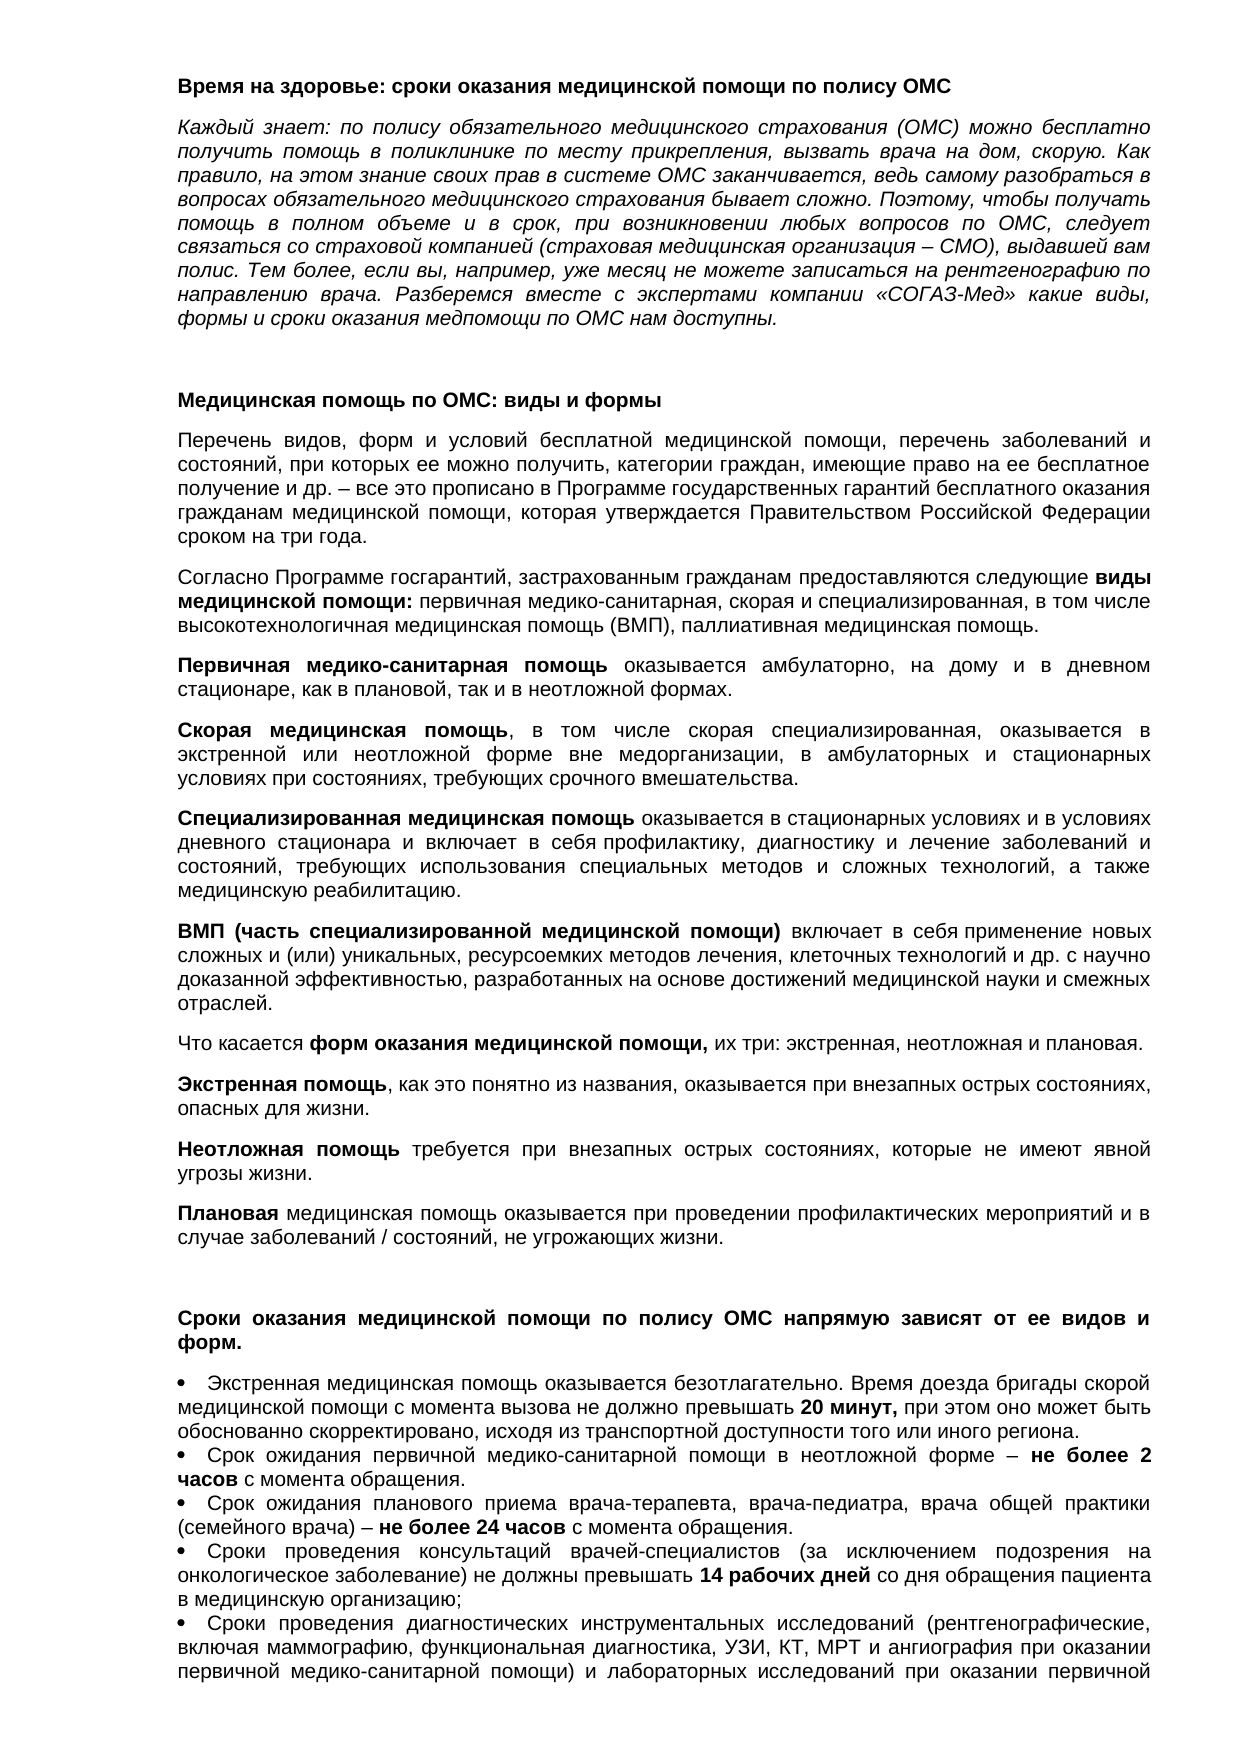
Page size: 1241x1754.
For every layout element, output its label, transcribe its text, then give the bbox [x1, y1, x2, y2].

text Специализированная медицинская помощь оказывается в стационарных условиях и в условиях дневного стационара и включает в себя профилактику, диагностику и лечение заболеваний и состояний, требующих использования специальных методов и сложных технологий, а также медицинскую реабилитацию. [177, 806, 1152, 902]
text Что касается форм оказания медицинской помощи, их три: экстренная, неотложная и плановая. [177, 1031, 1152, 1055]
text Скорая медицинская помощь, в том числе скорая специализированная, оказывается в экстренной или неотложной форме вне медорганизации, в амбулаторных и стационарных условиях при состояниях, требующих срочного вмешательства. [177, 718, 1152, 789]
list Экстренная медицинская помощь оказывается безотлагательно. Время доезда бригады скорой медицинской помощи с момента вызова не должно превышать 20 минут, при этом оно может быть обоснованно скорректировано, исходя из транспортной доступности того или иного региона. [177, 1371, 1152, 1443]
text Каждый знает: по полису обязательного медицинского страхования (ОМС) можно бесплатно получить помощь в поликлинике по месту прикрепления, вызвать врача на дом, скорую. Как правило, на этом знание своих прав в системе ОМС заканчивается, ведь самому разобраться в вопросах обязательного медицинского страхования бывает сложно. Поэтому, чтобы получать помощь в полном объеме и в срок, при возникновении любых вопросов по ОМС, следует связаться со страховой компанией (страховая медицинская организация – СМО), выдавшей вам полис. Тем более, если вы, например, уже месяц не можете записаться на рентгенографию по направлению врача. Разберемся вместе с экспертами компании «СОГАЗ-Мед» какие виды, формы и сроки оказания медпомощи по ОМС нам доступны. [177, 114, 1152, 330]
list Срок ожидания планового приема врача-терапевта, врача-педиатра, врача общей практики (семейного врача) – не более 24 часов с момента обращения. [177, 1491, 1152, 1539]
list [177, 1611, 1152, 1683]
text Плановая медицинская помощь оказывается при проведении профилактических мероприятий и в случае заболеваний / состояний, не угрожающих жизни. [177, 1201, 1152, 1249]
list Сроки проведения консультаций врачей-специалистов (за исключением подозрения на онкологическое заболевание) не должны превышать 14 рабочих дней со дня обращения пациента в медицинскую организацию; [177, 1539, 1152, 1611]
text Неотложная помощь требуется при внезапных острых состояниях, которые не имеют явной угрозы жизни. [177, 1136, 1152, 1184]
text Время на здоровье: сроки оказания медицинской помощи по полису ОМС [177, 74, 1152, 98]
list Срок ожидания первичной медико-санитарной помощи в неотложной форме – не более 2 часов с момента обращения. [177, 1443, 1152, 1491]
text Медицинская помощь по ОМС: виды и формы [177, 387, 1152, 411]
text Сроки оказания медицинской помощи по полису ОМС напрямую зависят от ее видов и форм. [177, 1306, 1152, 1354]
text Согласно Программе госгарантий, застрахованным гражданам предоставляются следующие виды медицинской помощи: первичная медико-санитарная, скорая и специализированная, в том числе высокотехнологичная медицинская помощь (ВМП), паллиативная медицинская помощь. [177, 564, 1152, 636]
text Перечень видов, форм и условий бесплатной медицинской помощи, перечень заболеваний и состояний, при которых ее можно получить, категории граждан, имеющие право на ее бесплатное получение и др. – все это прописано в Программе государственных гарантий бесплатного оказания гражданам медицинской помощи, которая утверждается Правительством Российской Федерации сроком на три года. [177, 428, 1152, 548]
text Первичная медико-санитарная помощь оказывается амбулаторно, на дому и в дневном стационаре, как в плановой, так и в неотложной формах. [177, 653, 1152, 701]
text Экстренная помощь, как это понятно из названия, оказывается при внезапных острых состояниях, опасных для жизни. [177, 1072, 1152, 1120]
text ВМП (часть специализированной медицинской помощи) включает в себя применение новых сложных и (или) уникальных, ресурсоемких методов лечения, клеточных технологий и др. с научно доказанной эффективностью, разработанных на основе достижений медицинской науки и смежных отраслей. [177, 919, 1152, 1014]
